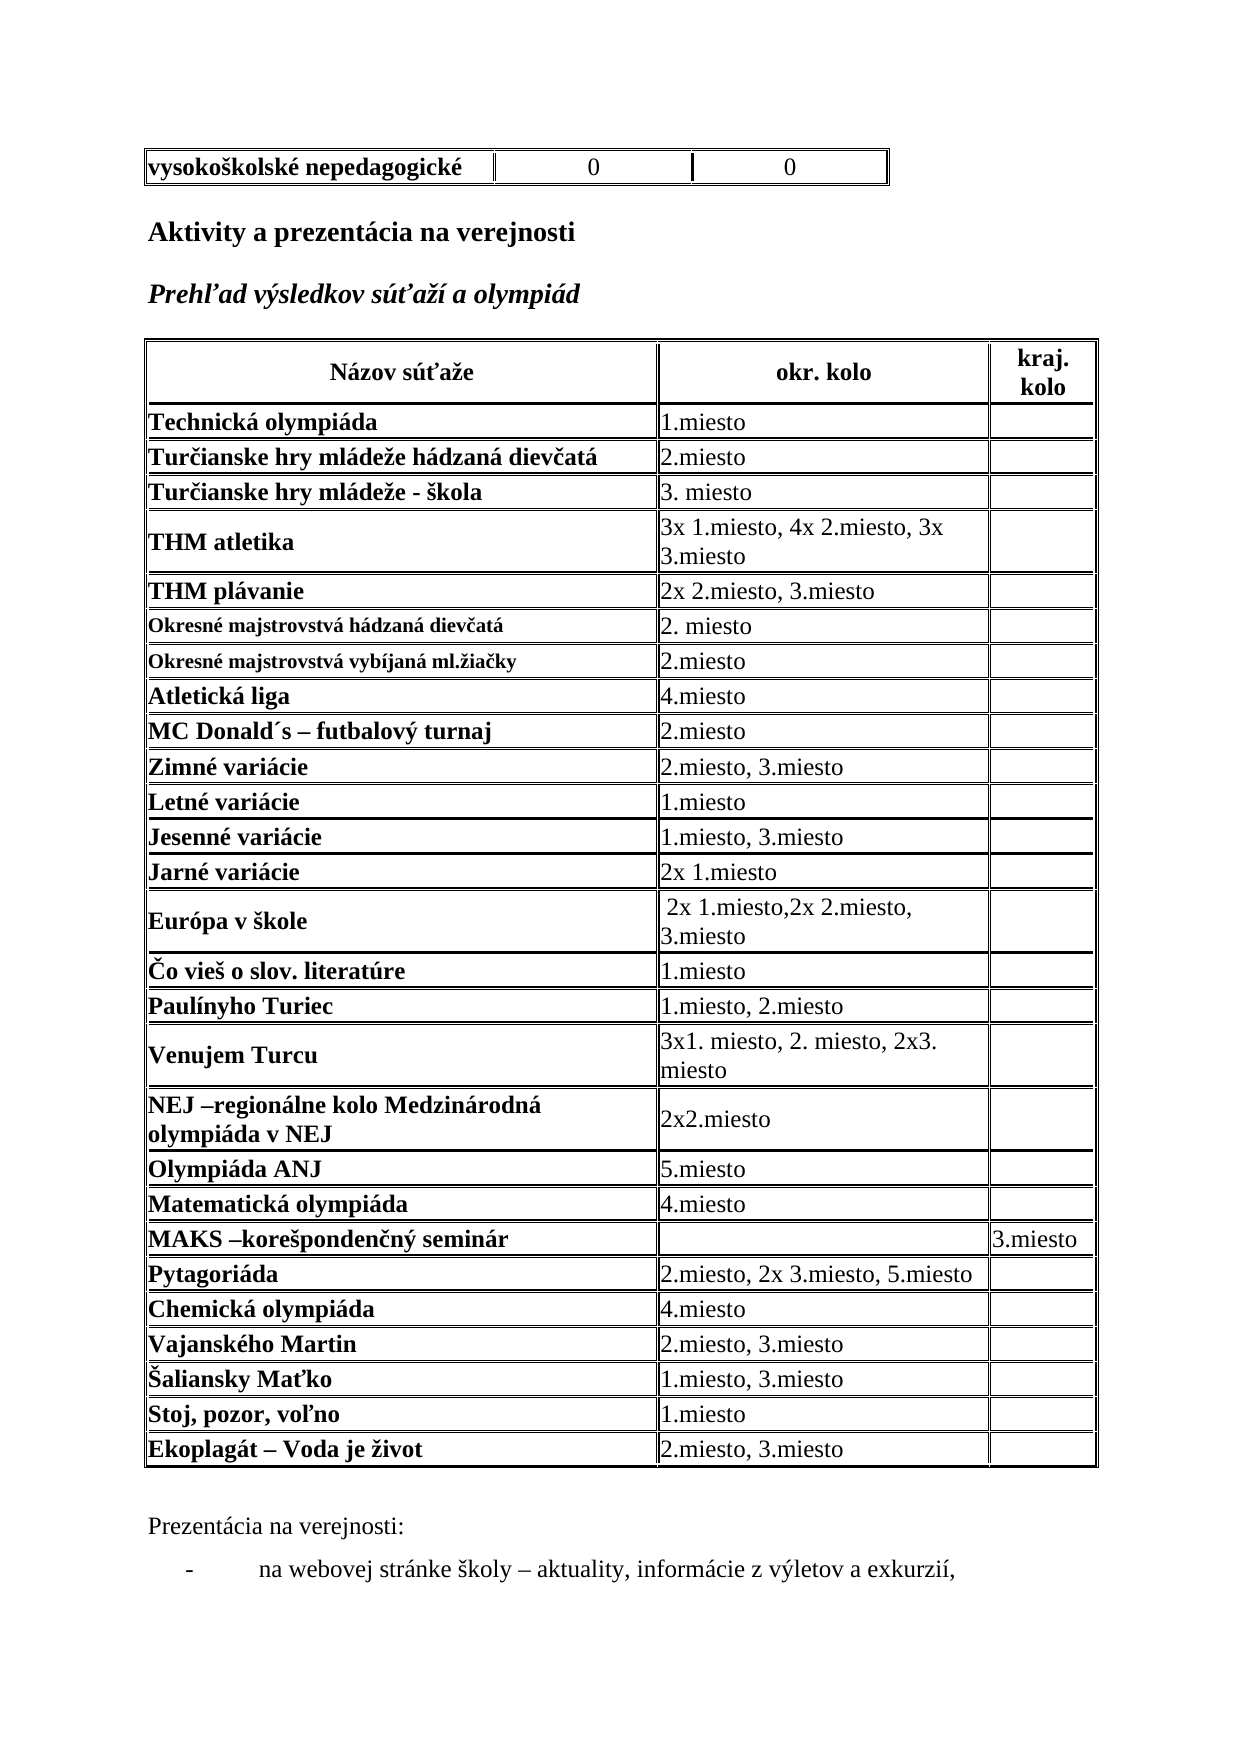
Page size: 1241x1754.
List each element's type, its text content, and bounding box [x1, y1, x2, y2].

table_cell 0 [495, 149, 692, 183]
table_cell 2x 1.miesto [660, 855, 988, 887]
table_cell 2.miesto [660, 715, 988, 747]
table_cell Paulínyho Turiec [147, 986, 656, 1021]
table_cell [991, 402, 1095, 437]
table_cell Technická olympiáda [147, 402, 656, 437]
table_cell Olympiáda ANJ [147, 1149, 656, 1184]
table_cell 1.miesto [660, 954, 988, 986]
table_cell 2x 2.miesto, 3.miesto [660, 575, 988, 606]
table_cell 2.miesto [660, 645, 988, 677]
table_cell Európa v škole [147, 887, 656, 951]
table_cell 3x1. miesto, 2. miesto, 2x3. miesto [660, 1025, 988, 1085]
table_cell Jarné variácie [147, 852, 656, 887]
table_cell 2.miesto [660, 441, 988, 472]
table_cell 1.miesto [660, 405, 988, 437]
table_header kraj. kolo [990, 342, 1095, 402]
table_cell 4.miesto [660, 1293, 988, 1324]
table_cell [991, 1325, 1096, 1359]
table_cell Atletická liga [145, 677, 658, 712]
table_cell THM atletika [147, 508, 656, 571]
table_cell Chemická olympiáda [147, 1289, 656, 1324]
table_cell [991, 986, 1096, 1021]
table_cell Letné variácie [145, 782, 658, 817]
table_cell [991, 817, 1095, 852]
table_cell [991, 1184, 1096, 1219]
text Aktivity a prezentácia na verejnosti [148, 215, 1093, 247]
table_cell 2.miesto, 3.miesto [660, 750, 988, 782]
list na webovej stránke školy – aktuality, informácie z výletov a exkurzií, [185, 1554, 1093, 1583]
table_cell 2.miesto, 2x 3.miesto, 5.miesto [660, 1258, 988, 1289]
table_cell [991, 852, 1095, 887]
table_cell Zimné variácie [145, 747, 658, 782]
table_cell Ekoplagát – Voda je život [145, 1430, 658, 1465]
table_cell 2.miesto, 3.miesto [658, 1433, 989, 1465]
table_cell [991, 1021, 1096, 1085]
table_cell [991, 437, 1096, 472]
table_cell Šaliansky Maťko [147, 1360, 656, 1395]
table_cell vysokoškolské nepedagogické [147, 151, 495, 183]
table_cell 4.miesto [660, 680, 988, 712]
text Prehľad výsledkov súťaží a olympiád [148, 277, 1093, 309]
table_cell 1.miesto [660, 1398, 988, 1430]
table_cell Pytagoriáda [147, 1254, 656, 1289]
table_cell [991, 1149, 1095, 1184]
table_cell Okresné majstrovstvá hádzaná dievčatá [147, 606, 656, 641]
table_cell 1.miesto, 2.miesto [660, 990, 988, 1021]
table_cell Okresné majstrovstvá vybíjaná ml.žiačky [147, 641, 656, 677]
table_cell 3x 1.miesto, 4x 2.miesto, 3x 3.miesto [660, 511, 988, 571]
table_cell MAKS –korešpondenčný seminár [147, 1219, 656, 1254]
table_cell MC Donald´s – futbalový turnaj [145, 712, 658, 747]
table_header okr. kolo [658, 342, 989, 402]
table_cell [991, 571, 1096, 606]
table_cell [990, 712, 1097, 747]
table_cell Venujem Turcu [147, 1021, 656, 1085]
table_cell THM plávanie [147, 571, 656, 606]
table_cell [991, 508, 1096, 571]
table_cell 2. miesto [660, 610, 988, 641]
table_cell Turčianske hry mládeže - škola [147, 472, 656, 507]
table_cell 5.miesto [660, 1152, 988, 1184]
table_cell 0 [692, 151, 886, 183]
table_cell [991, 641, 1096, 677]
table_cell [990, 1430, 1097, 1465]
table_cell Jesenné variácie [147, 817, 656, 852]
table_cell [991, 887, 1096, 951]
table_cell 2.miesto, 3.miesto [660, 1328, 988, 1359]
table_cell Stoj, pozor, voľno [145, 1395, 658, 1430]
table_cell [991, 1254, 1096, 1289]
table_cell 2x 1.miesto,2x 2.miesto, 3.miesto [660, 891, 988, 951]
table_cell [660, 1223, 988, 1254]
table_cell 1.miesto, 3.miesto [660, 820, 988, 852]
table_cell NEJ –regionálne kolo Medzinárodná olympiáda v NEJ [147, 1085, 656, 1149]
table_cell [991, 1289, 1096, 1324]
table_cell Vajanského Martin [147, 1325, 656, 1359]
table_cell [990, 677, 1097, 712]
table_cell [991, 1085, 1096, 1149]
table_header Názov súťaže [147, 340, 658, 402]
table_cell 2x2.miesto [660, 1089, 988, 1149]
table_cell 1.miesto [660, 785, 988, 817]
table_cell Čo vieš o slov. literatúre [147, 951, 656, 986]
table_cell [991, 606, 1096, 641]
table_cell Matematická olympiáda [147, 1184, 656, 1219]
table_cell [990, 747, 1097, 782]
table_cell 1.miesto, 3.miesto [660, 1363, 988, 1395]
table_cell [991, 1360, 1096, 1395]
table_cell 3.miesto [991, 1219, 1096, 1254]
table_cell [991, 472, 1096, 507]
text Prezentácia na verejnosti: [148, 1511, 1093, 1540]
table_cell 3. miesto [660, 476, 988, 507]
table_cell Turčianske hry mládeže hádzaná dievčatá [147, 437, 656, 472]
table_cell 4.miesto [660, 1188, 988, 1219]
table_cell [990, 782, 1097, 817]
table_cell [990, 1395, 1097, 1430]
table_cell [991, 951, 1095, 986]
